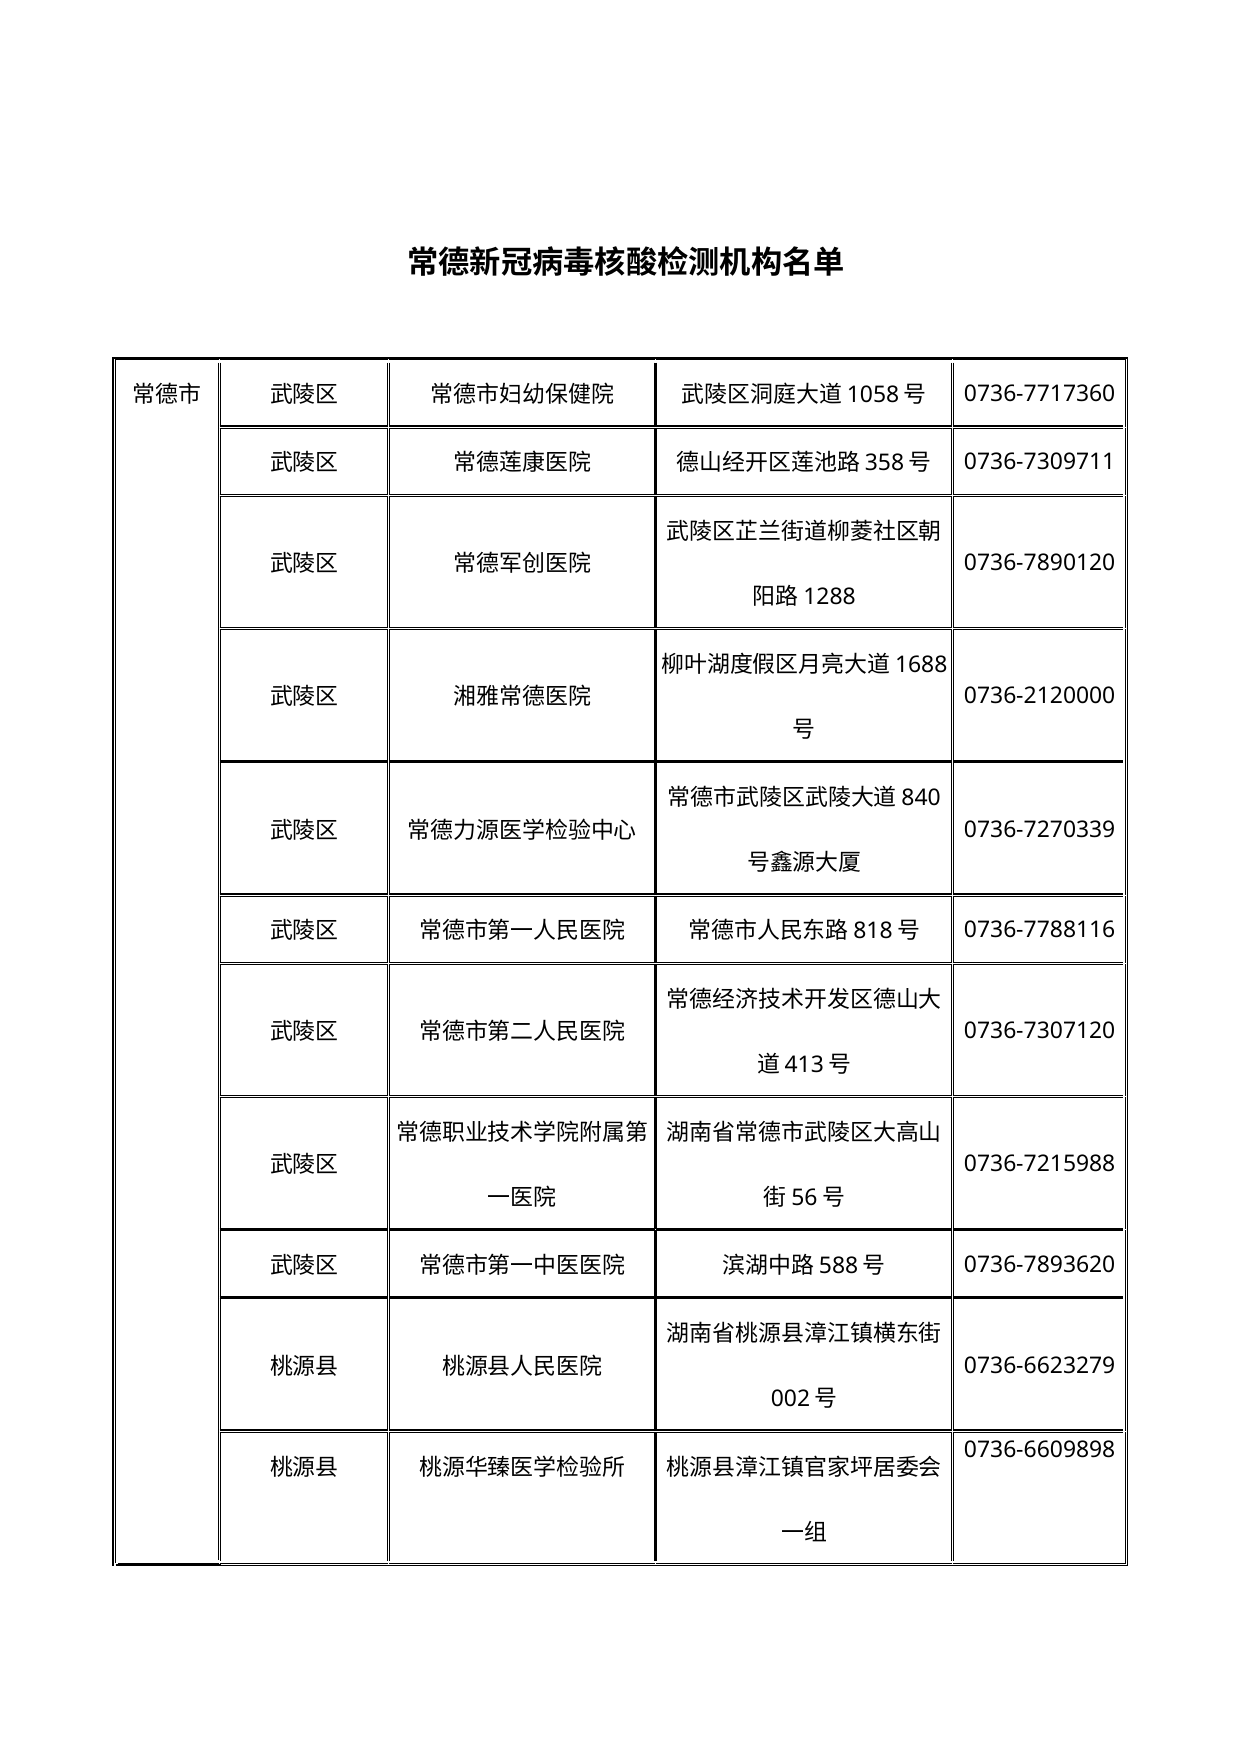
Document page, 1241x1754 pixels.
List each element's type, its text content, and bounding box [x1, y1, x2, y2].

table_cell 常德市第一人民医院 [390, 897, 654, 961]
table_header 常德市 [116, 360, 219, 1562]
table_cell 德山经开区莲池路358号 [657, 429, 951, 493]
table_cell 常德市武陵区武陵大道840号鑫源大厦 [657, 763, 951, 893]
table_cell 0736-7270339 [954, 760, 1125, 893]
table_cell 0736-7309711 [954, 425, 1125, 493]
table_cell 0736-6609898 [953, 1429, 1125, 1562]
table_cell 武陵区 [221, 1231, 387, 1296]
table_cell 0736-7890120 [954, 494, 1125, 627]
table_cell 0736-2120000 [953, 627, 1126, 760]
table_cell 桃源县漳江镇官家坪居委会一组 [655, 1433, 953, 1562]
table_header 武陵区洞庭大道1058号 [655, 360, 953, 425]
table_cell 常德市人民东路818号 [657, 897, 951, 961]
table_cell 0736-7307120 [954, 961, 1125, 1094]
table_header 常德市妇幼保健院 [389, 360, 655, 425]
table_cell 武陵区 [221, 497, 387, 627]
table_cell 柳叶湖度假区月亮大道1688号 [657, 630, 951, 760]
text 常德新冠病毒核酸检测机构名单 [187, 227, 1053, 292]
table_cell 常德力源医学检验中心 [390, 763, 654, 893]
table_cell 常德经济技术开发区德山大道413号 [657, 965, 951, 1094]
table_cell 武陵区 [221, 763, 387, 893]
table_cell 0736-7788116 [954, 893, 1125, 961]
table_cell 常德市第一中医医院 [390, 1231, 654, 1296]
table_cell 湘雅常德医院 [390, 630, 654, 760]
table_header 武陵区 [220, 360, 389, 425]
table_cell 常德军创医院 [390, 497, 654, 627]
table_cell 武陵区 [221, 429, 387, 493]
table_cell 桃源县 [221, 1299, 387, 1429]
table_cell 滨湖中路588号 [657, 1231, 951, 1296]
table_cell 武陵区 [221, 1098, 387, 1228]
table_cell 武陵区 [221, 897, 387, 961]
table_cell 0736-7215988 [954, 1095, 1125, 1228]
table_cell 湖南省常德市武陵区大高山街56号 [657, 1098, 951, 1228]
table_cell 常德职业技术学院附属第一医院 [390, 1098, 654, 1228]
table_cell 0736-6623279 [954, 1296, 1125, 1429]
table_cell 常德市第二人民医院 [390, 965, 654, 1094]
table_cell 桃源华臻医学检验所 [389, 1433, 655, 1562]
table_cell 0736-7893620 [954, 1228, 1126, 1296]
table_cell 武陵区 [221, 965, 387, 1094]
table_cell 湖南省桃源县漳江镇横东街002号 [657, 1299, 951, 1429]
table_cell 桃源县 [220, 1433, 389, 1562]
table_cell 桃源县人民医院 [390, 1299, 654, 1429]
table_cell 武陵区芷兰街道柳菱社区朝阳路1288 [657, 497, 951, 627]
table_cell 武陵区 [221, 630, 387, 760]
table_cell 常德莲康医院 [390, 429, 654, 493]
table_header 0736-7717360 [953, 360, 1125, 425]
